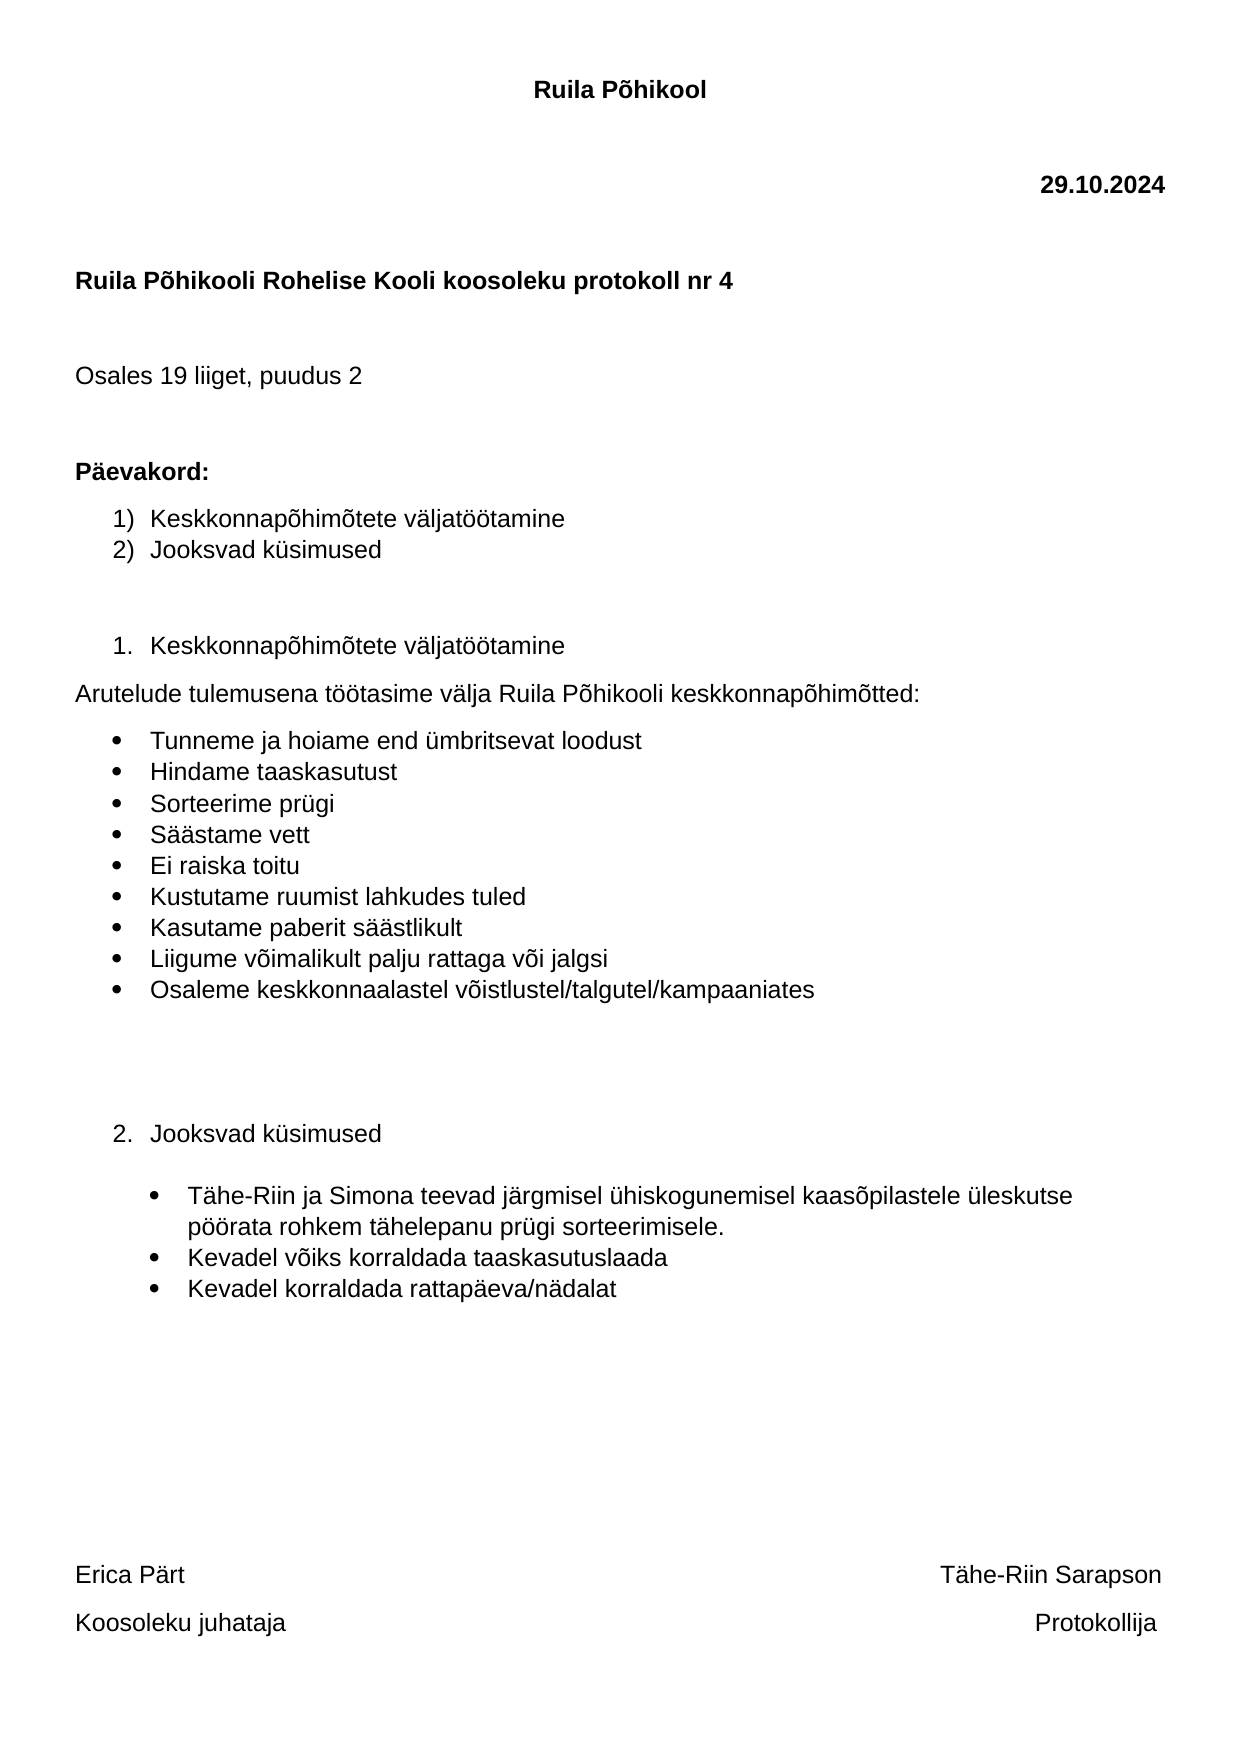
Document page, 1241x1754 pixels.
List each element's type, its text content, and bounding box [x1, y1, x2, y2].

list Jooksvad küsimused [112, 1119, 1165, 1147]
list Liigume võimalikult palju rattaga või jalgsi [112, 944, 1165, 973]
list Ei raiska toitu [112, 851, 1165, 880]
list Keskkonnapõhimõtete väljatöötamine [112, 504, 1165, 533]
text Päevakord: [75, 457, 1165, 485]
text Erica Pärt Tähe-Riin Sarapson [75, 1560, 1165, 1589]
text 29.10.2024 [75, 170, 1165, 199]
list Osaleme keskkonnaalastel võistlustel/talgutel/kampaaniates [112, 975, 1165, 1004]
list Kevadel võiks korraldada taaskasutuslaada [150, 1243, 1165, 1272]
list Kasutame paberit säästlikult [112, 913, 1165, 942]
list Jooksvad küsimused [112, 535, 1165, 564]
list Hindame taaskasutust [112, 757, 1165, 786]
list Tunneme ja hoiame end ümbritsevat loodust [112, 726, 1165, 755]
text Arutelude tulemusena töötasime välja Ruila Põhikooli keskkonnapõhimõtted: [75, 678, 1165, 707]
list Säästame vett [112, 820, 1165, 848]
list Sorteerime prügi [112, 788, 1165, 817]
text Ruila Põhikooli Rohelise Kooli koosoleku protokoll nr 4 [75, 266, 1165, 294]
list Kevadel korraldada rattapäeva/nädalat [150, 1274, 1165, 1303]
text Ruila Põhikool [75, 75, 1165, 104]
text Koosoleku juhataja Protokollija [75, 1608, 1165, 1637]
list Kustutame ruumist lahkudes tuled [112, 882, 1165, 911]
list Tähe-Riin ja Simona teevad järgmisel ühiskogunemisel kaasõpilastele üleskutse pöörata rohkem tähelepanu prügi sorteerimisele. [150, 1181, 1165, 1241]
list Keskkonnapõhimõtete väljatöötamine [112, 631, 1165, 659]
text Osales 19 liiget, puudus 2 [75, 361, 1165, 390]
